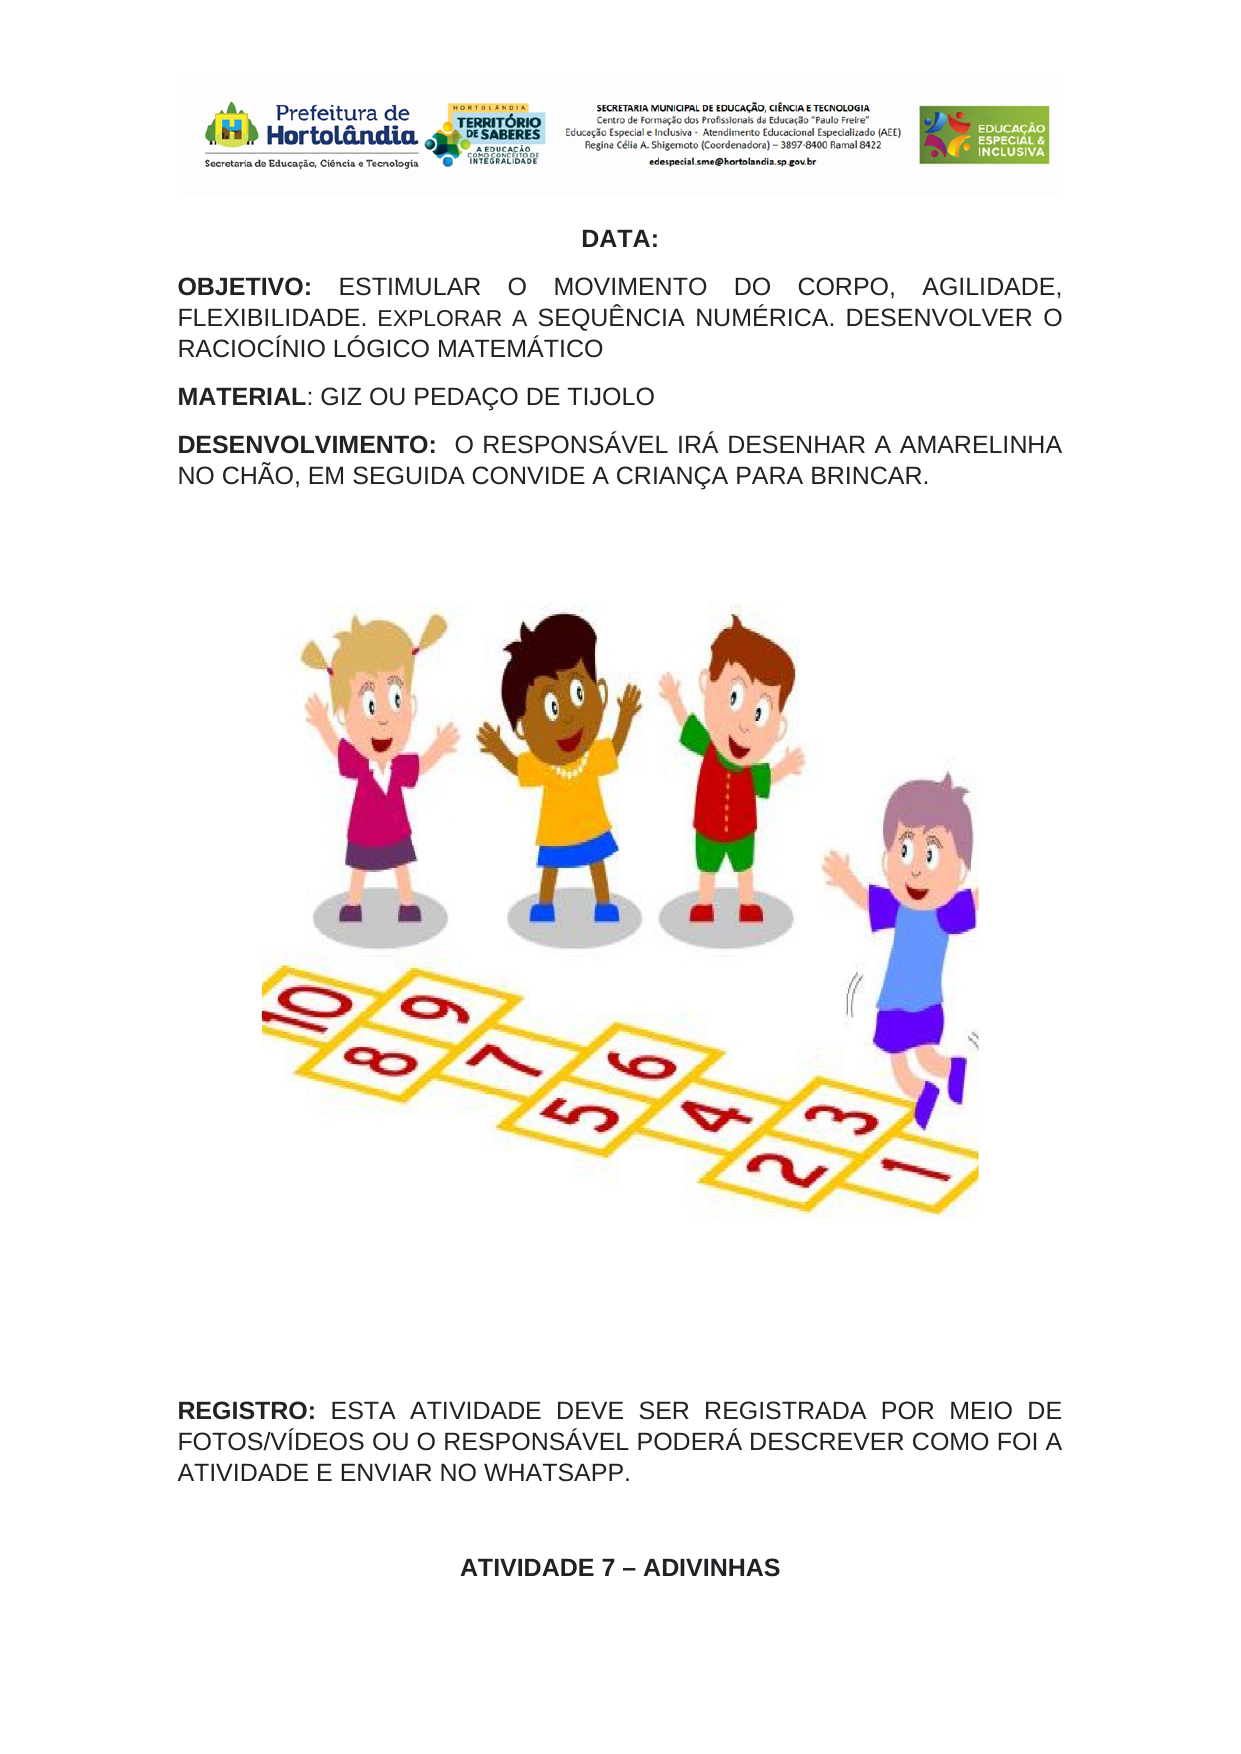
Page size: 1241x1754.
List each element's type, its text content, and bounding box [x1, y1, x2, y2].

text REGISTRO: ESTA ATIVIDADE DEVE SER REGISTRADA POR MEIO DE FOTOS/VÍDEOS OU O RESPONSÁVEL PODERÁ DESCREVER COMO FOI A ATIVIDADE E ENVIAR NO WHATSAPP. [177, 1396, 1063, 1487]
text MATERIAL: GIZ OU PEDAÇO DE TIJOLO [177, 382, 1063, 411]
picture [261, 603, 979, 1219]
text DATA: [177, 224, 1063, 253]
picture [177, 73, 1063, 197]
text OBJETIVO: ESTIMULAR O MOVIMENTO DO CORPO, AGILIDADE, FLEXIBILIDADE. EXPLORAR A SEQUÊNCIA NUMÉRICA. DESENVOLVER O RACIOCÍNIO LÓGICO MATEMÁTICO [177, 272, 1063, 363]
text DESENVOLVIMENTO: O RESPONSÁVEL IRÁ DESENHAR A AMARELINHA NO CHÃO, EM SEGUIDA CONVIDE A CRIANÇA PARA BRINCAR. [177, 429, 1063, 489]
text ATIVIDADE 7 – ADIVINHAS [177, 1553, 1063, 1582]
